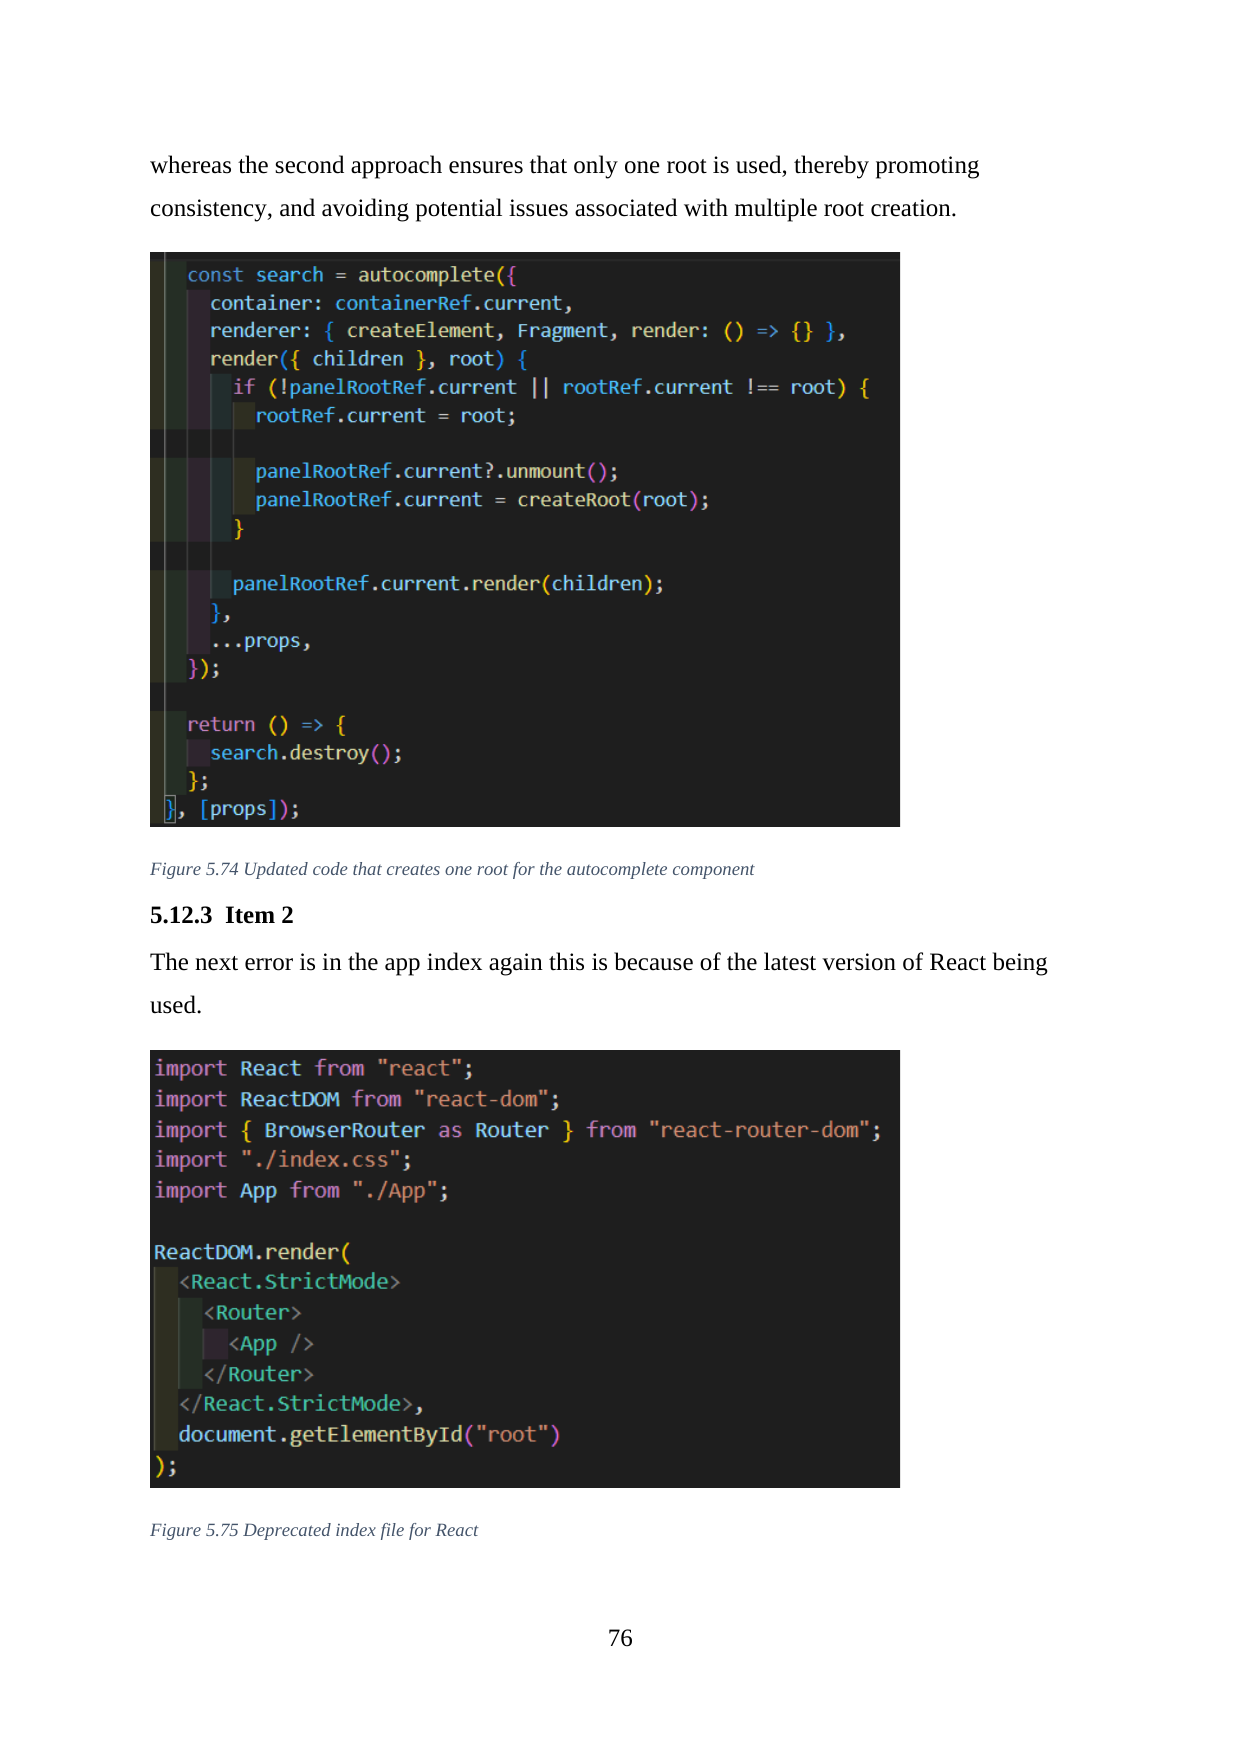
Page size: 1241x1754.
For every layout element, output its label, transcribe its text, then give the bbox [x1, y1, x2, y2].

picture [150, 1050, 901, 1488]
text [150, 150, 1090, 222]
subtitle Item 2 [150, 900, 1090, 928]
text The next error is in the app index again this is because of the latest version of React being used. [150, 947, 1090, 1019]
picture [150, 252, 901, 827]
